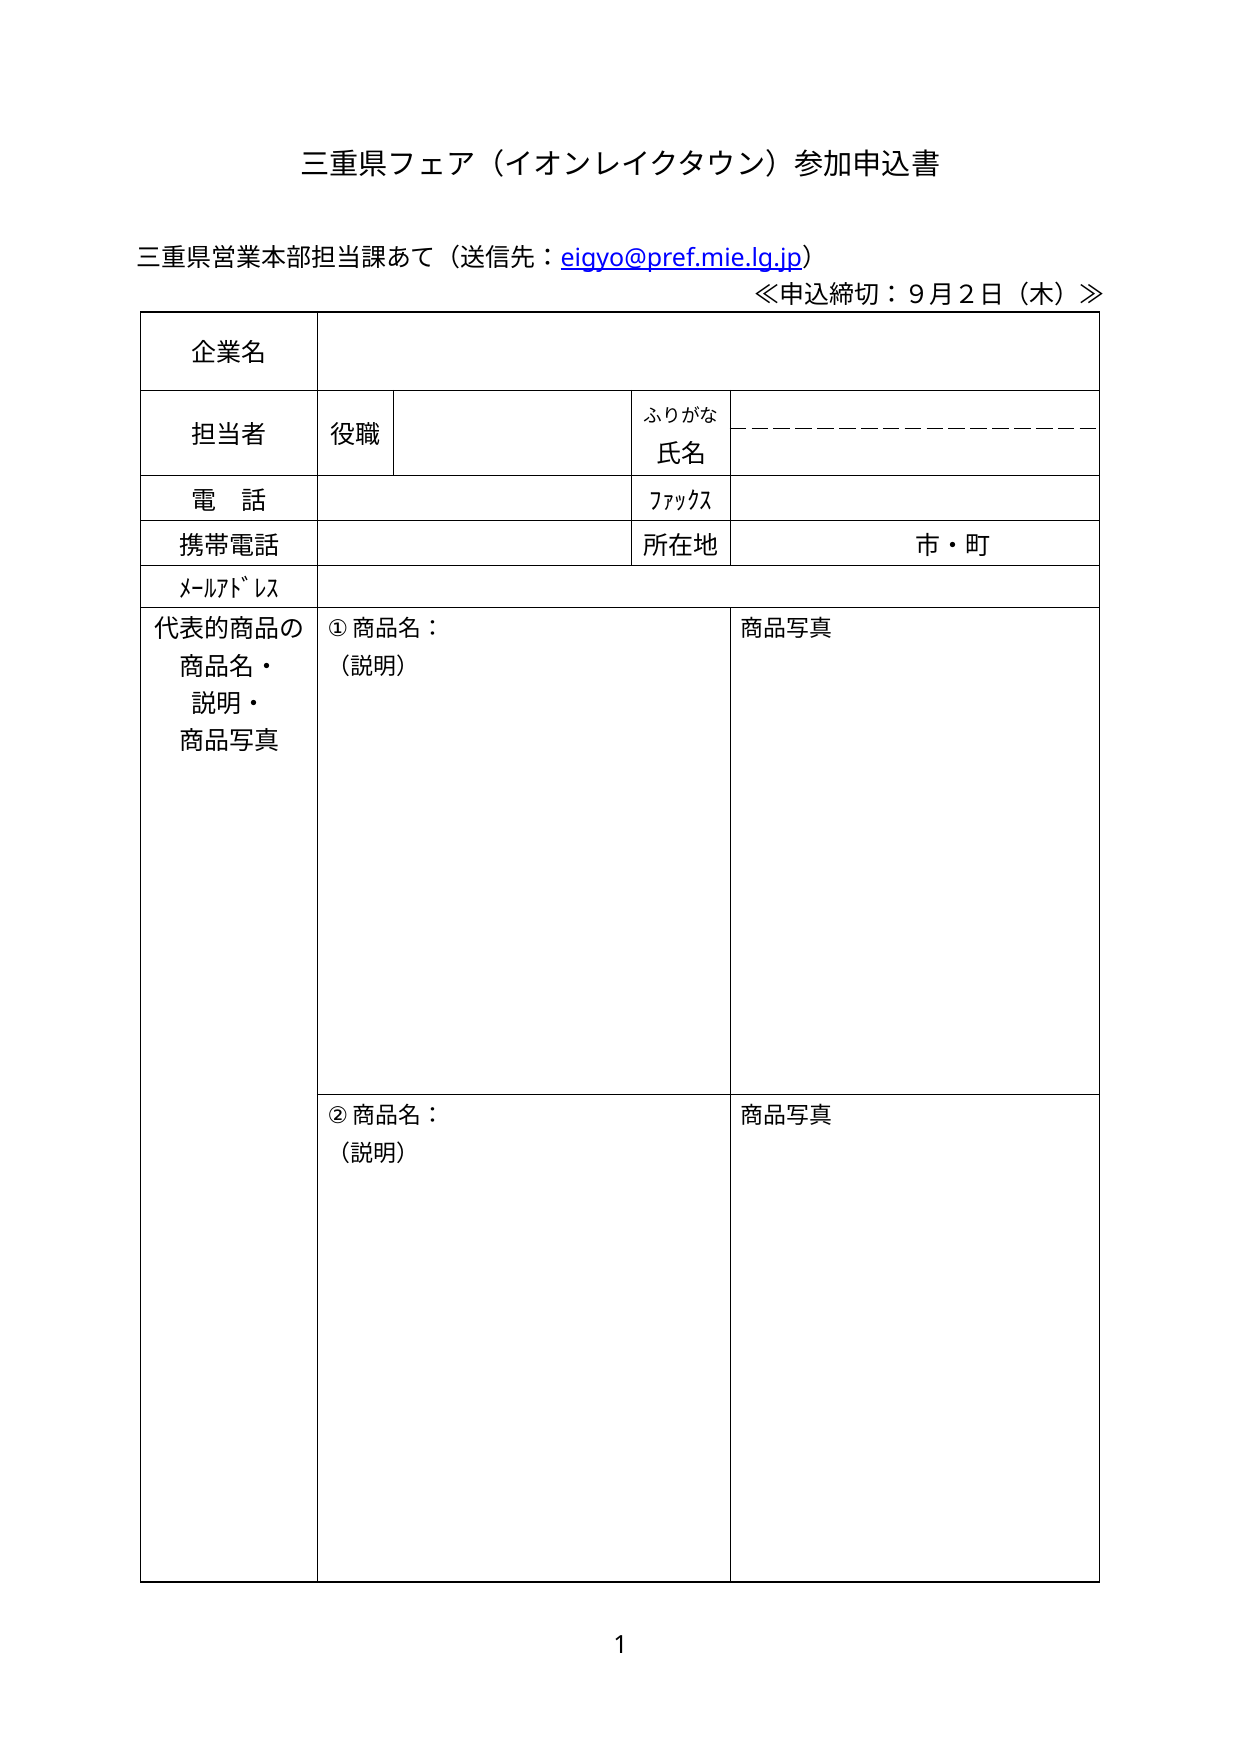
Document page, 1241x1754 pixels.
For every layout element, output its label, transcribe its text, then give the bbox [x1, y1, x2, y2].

table_header 企業名 [141, 313, 317, 390]
table_cell ﾒｰﾙｱﾄﾞﾚｽ [141, 566, 317, 607]
text ≪申込締切：９月２日（木）≫ [136, 274, 1104, 311]
table_cell 電 話 [141, 476, 317, 520]
table_cell 代表的商品の 商品名・ 説明・ 商品写真 [141, 608, 317, 1581]
table_cell ①商品名： （説明） [318, 608, 730, 1094]
table_cell 商品写真 [731, 608, 1099, 1094]
table_cell 担当者 [141, 391, 317, 475]
table_cell [731, 391, 1099, 428]
table_cell [318, 566, 1099, 607]
text 三重県営業本部担当課あて（送信先：eigyo@pref.mie.lg.jp） [136, 237, 1104, 274]
table_cell ﾌｧｯｸｽ [632, 476, 730, 520]
text 三重県フェア（イオンレイクタウン）参加申込書 [136, 124, 1104, 199]
table_cell 携帯電話 [141, 521, 317, 565]
table_cell [318, 521, 631, 565]
table_cell ふりがな 氏名 [632, 391, 730, 475]
table_cell 市・町 [731, 521, 1099, 565]
table_header [318, 313, 1099, 390]
table_cell ②商品名： （説明） [318, 1095, 730, 1581]
table_cell 役職 [318, 391, 393, 475]
table_cell [731, 428, 1099, 475]
table_cell 所在地 [632, 521, 730, 565]
table_cell [318, 476, 631, 520]
table_cell [731, 476, 1099, 520]
table_cell 商品写真 [731, 1095, 1099, 1581]
table_cell [394, 391, 631, 475]
